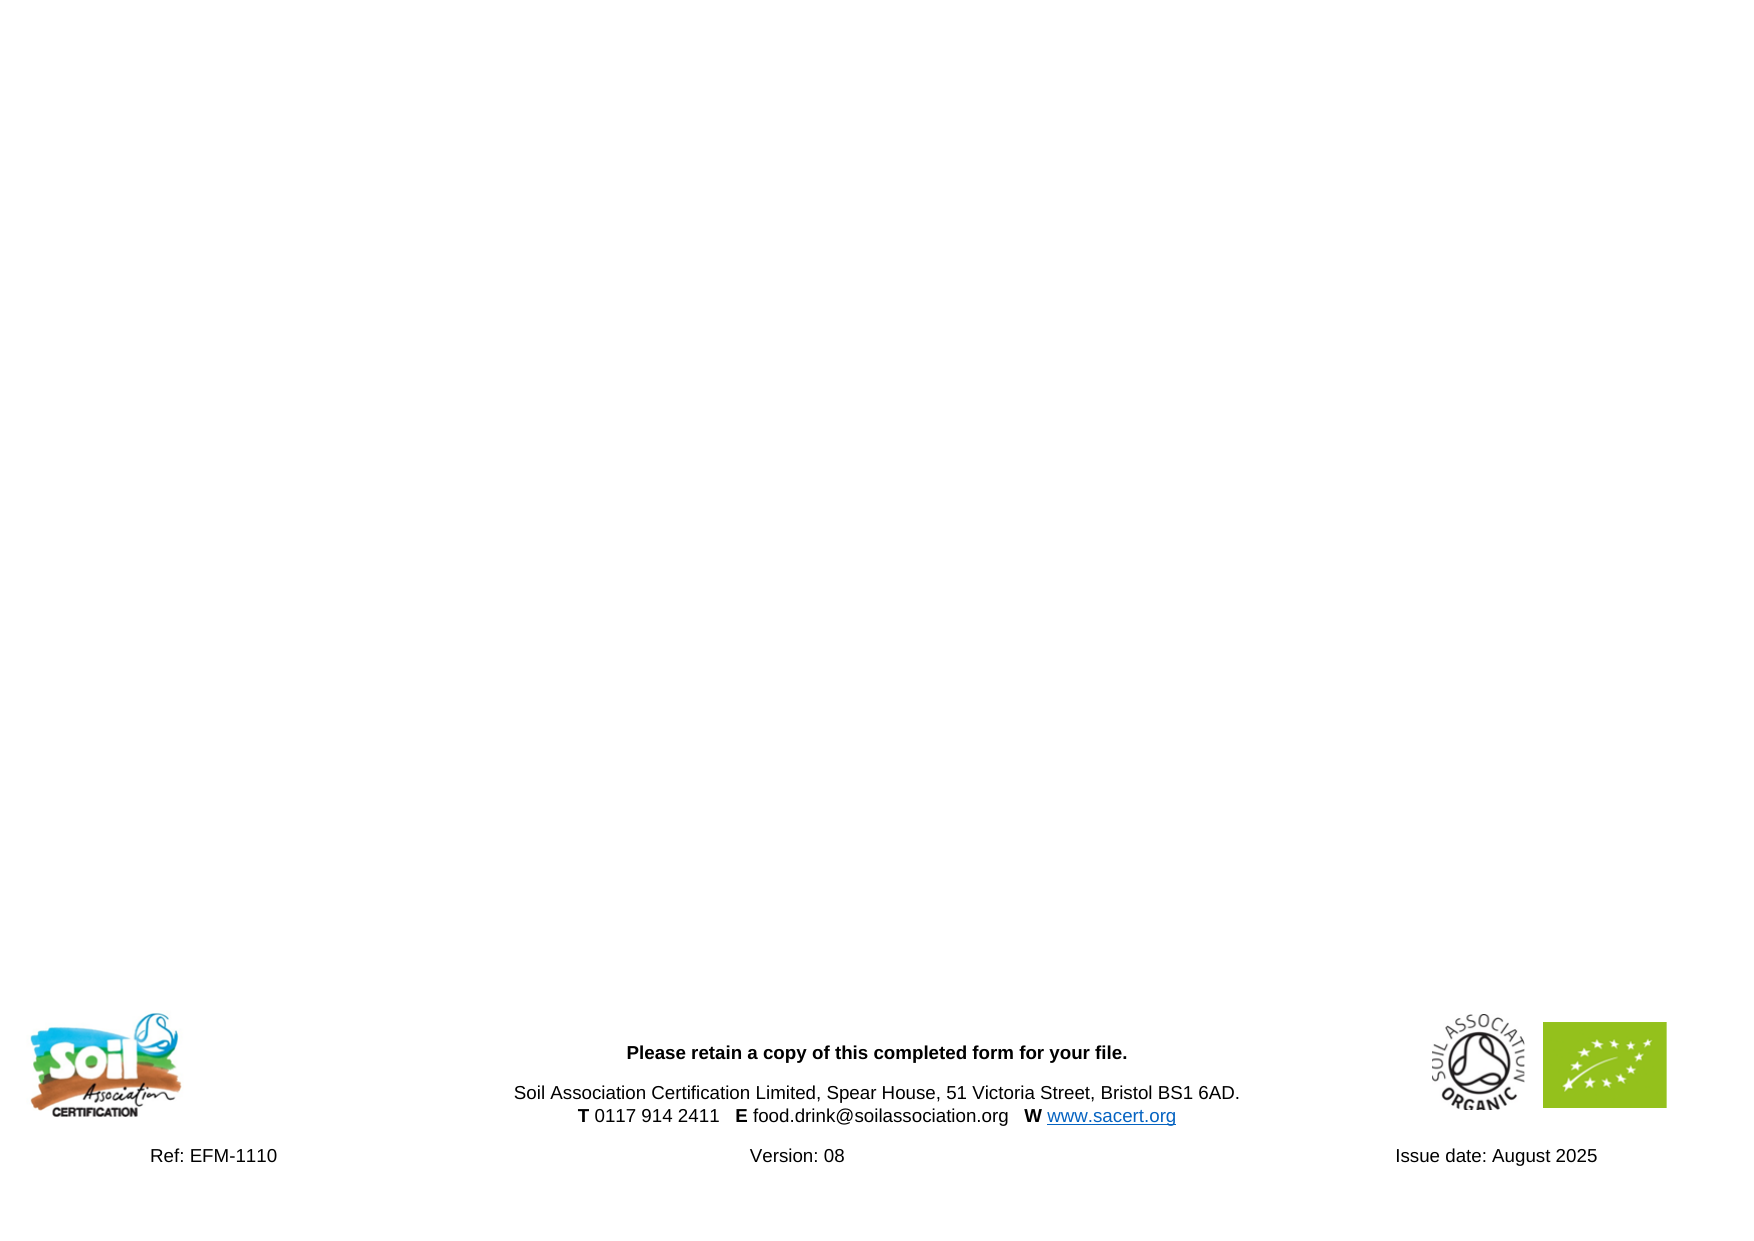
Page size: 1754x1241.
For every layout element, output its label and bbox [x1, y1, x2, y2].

picture [20, 1010, 186, 1117]
picture [1430, 1014, 1524, 1108]
picture [1541, 1022, 1666, 1107]
